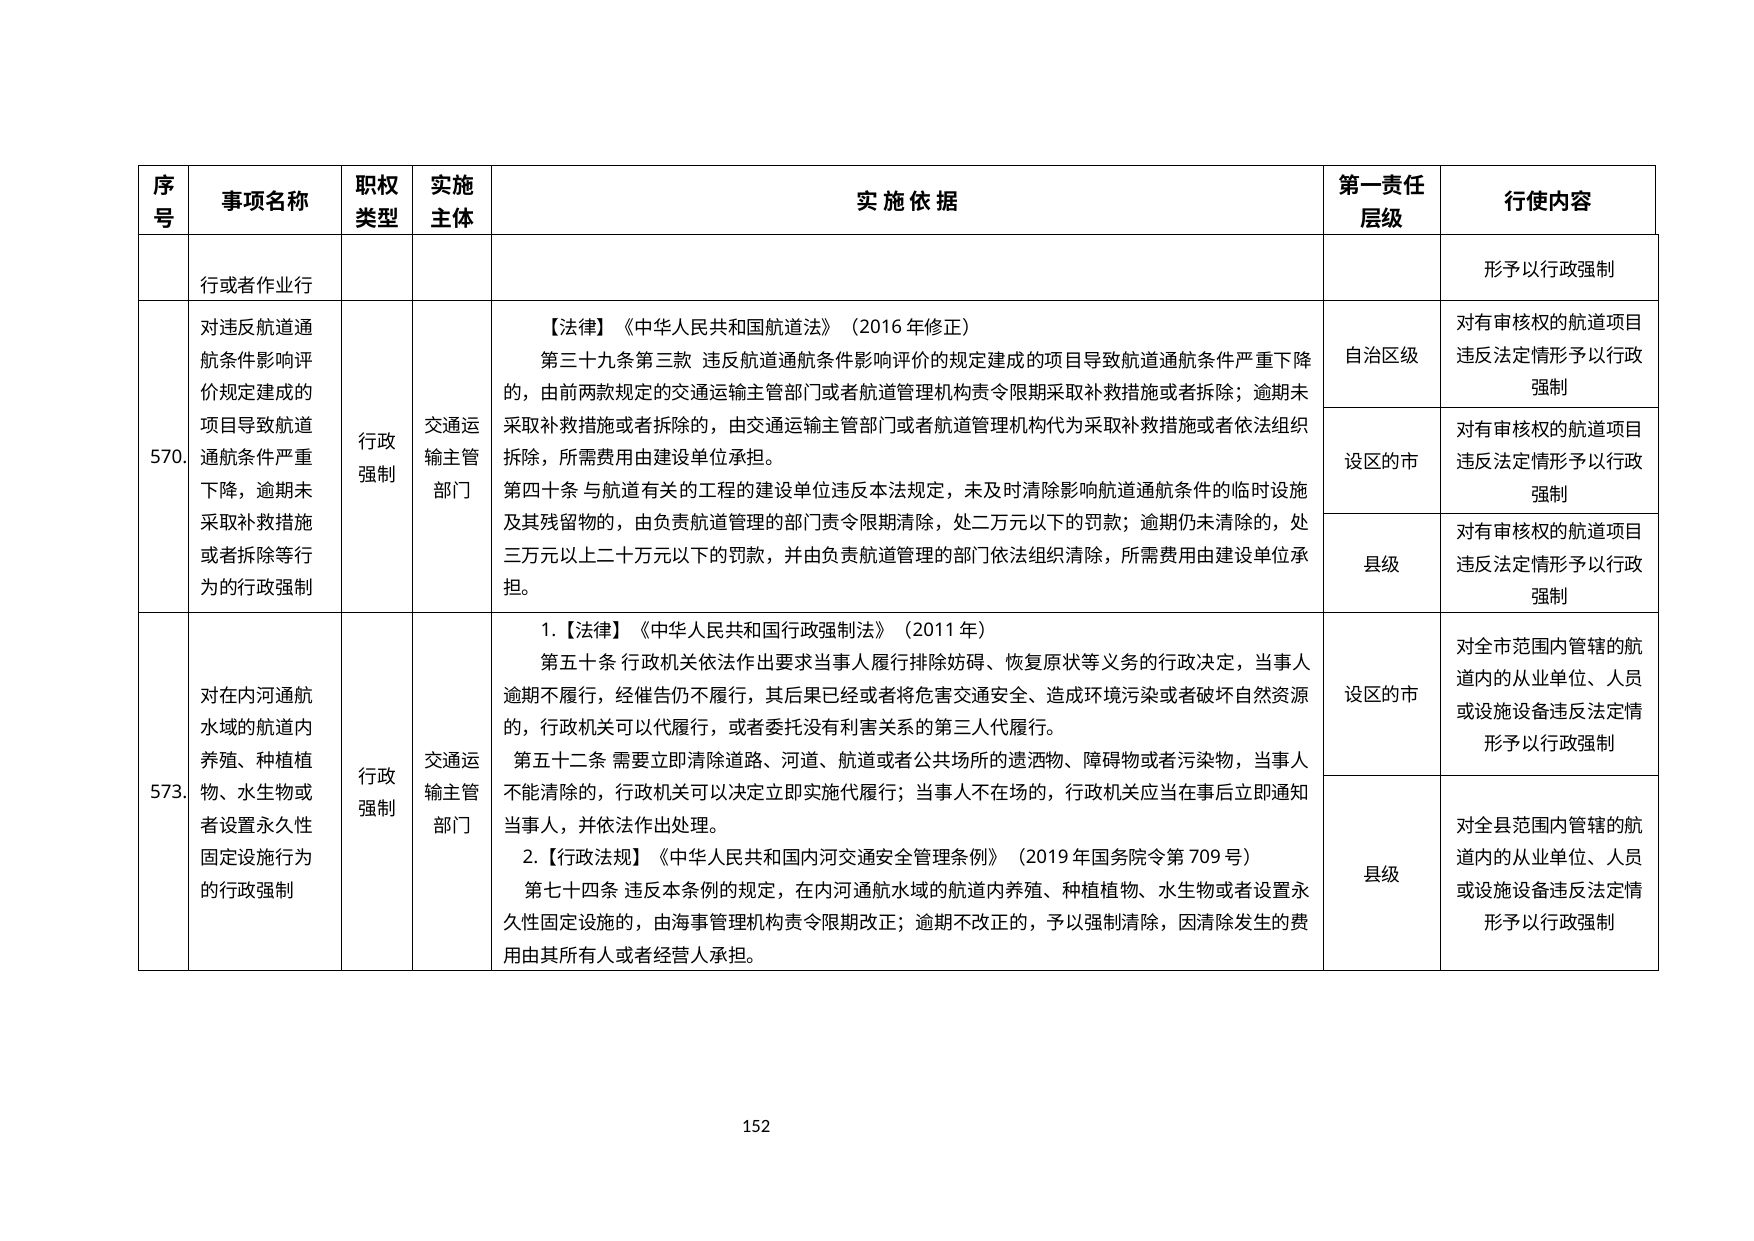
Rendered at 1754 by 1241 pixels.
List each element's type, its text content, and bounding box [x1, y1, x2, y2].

table_header 实施主体 [413, 166, 491, 234]
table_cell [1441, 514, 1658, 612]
table_header 事项名称 [189, 166, 341, 234]
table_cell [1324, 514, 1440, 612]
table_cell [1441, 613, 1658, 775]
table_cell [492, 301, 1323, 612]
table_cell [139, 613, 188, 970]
table_header 第一责任 层级 [1324, 166, 1440, 234]
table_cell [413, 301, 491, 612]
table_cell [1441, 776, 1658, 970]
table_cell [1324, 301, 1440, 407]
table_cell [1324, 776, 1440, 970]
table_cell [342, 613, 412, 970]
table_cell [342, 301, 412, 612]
table_header 行使内容 [1441, 166, 1655, 234]
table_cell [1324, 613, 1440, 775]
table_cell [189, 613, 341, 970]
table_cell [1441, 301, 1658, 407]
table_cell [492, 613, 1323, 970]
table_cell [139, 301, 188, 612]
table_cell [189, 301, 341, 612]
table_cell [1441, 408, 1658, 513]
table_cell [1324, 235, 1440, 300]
table_header 实 施 依 据 [492, 166, 1323, 234]
table_header 序号 [139, 166, 188, 234]
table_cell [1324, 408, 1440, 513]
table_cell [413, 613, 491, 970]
table_header 职权类型 [342, 166, 412, 234]
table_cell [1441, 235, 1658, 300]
